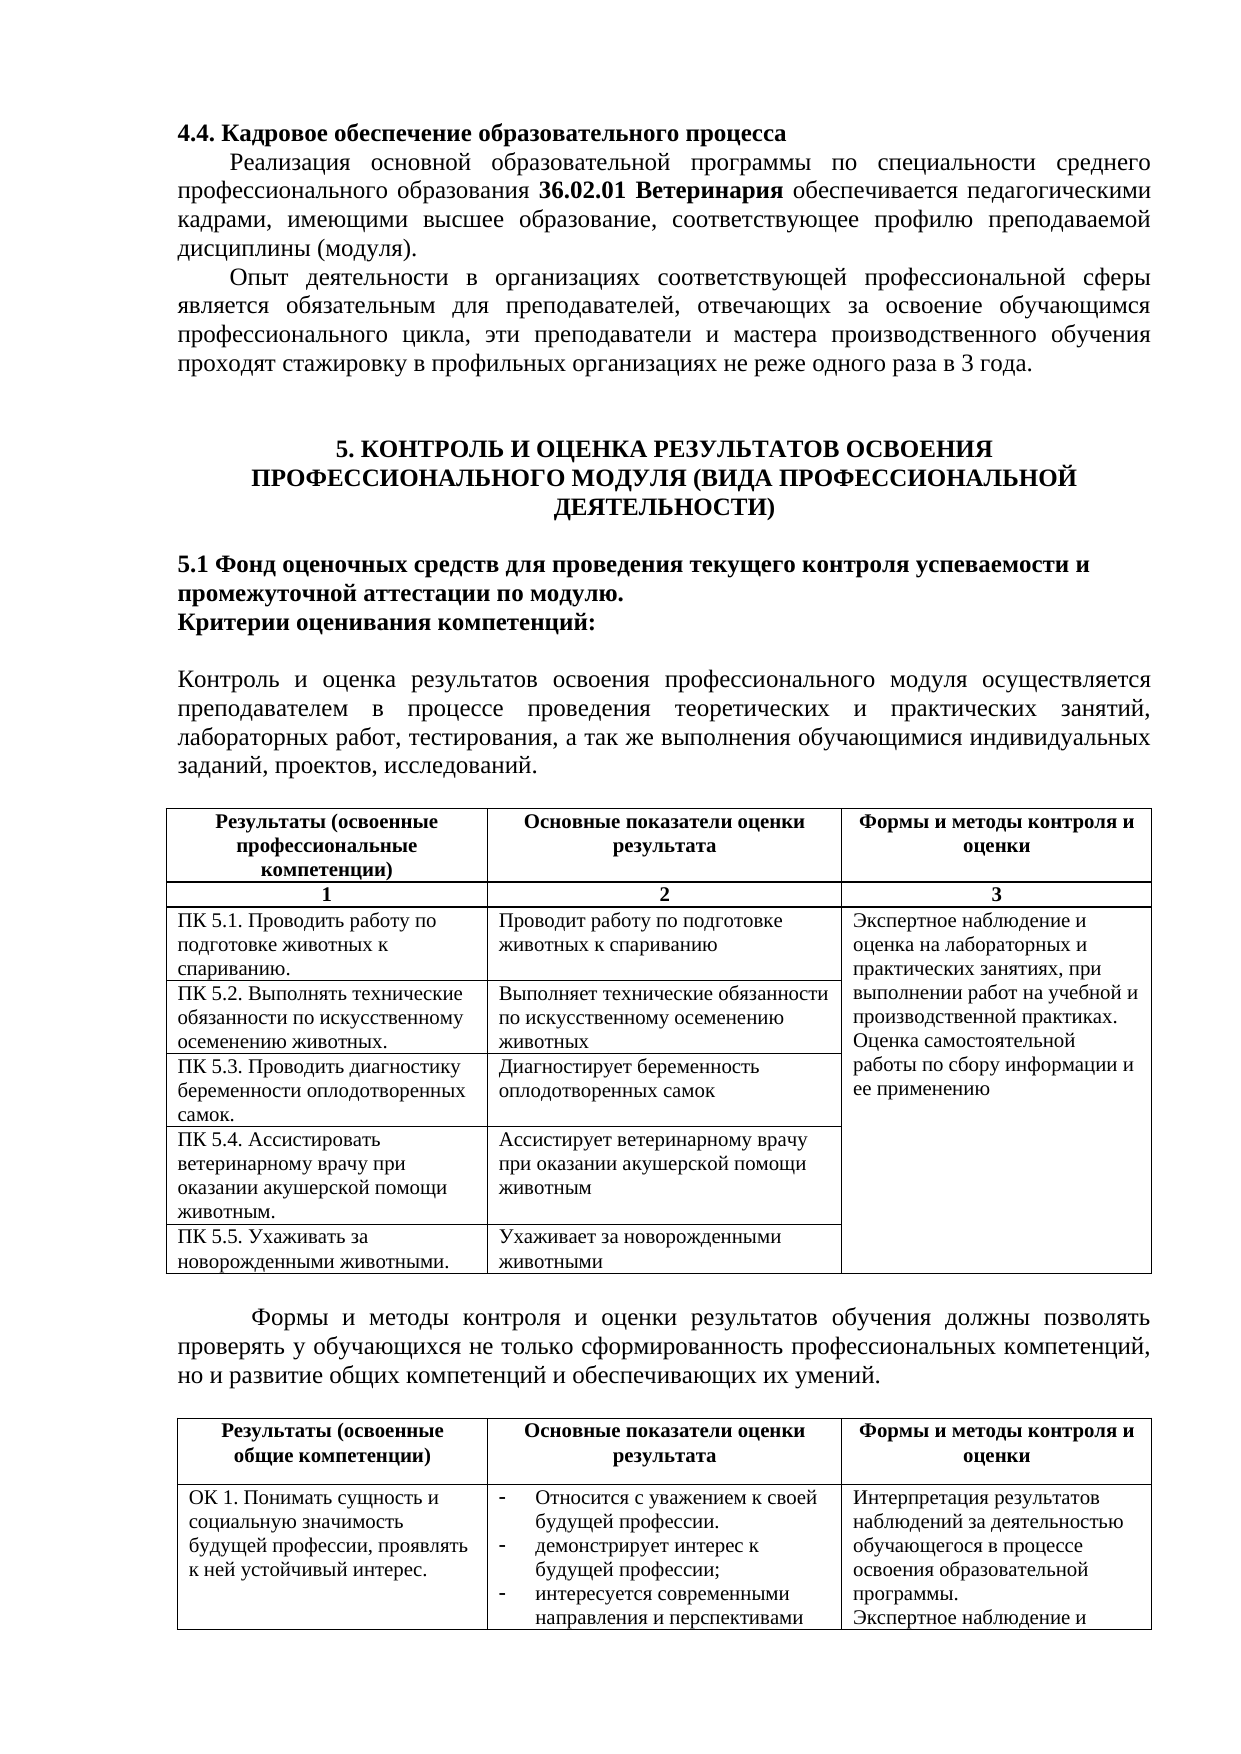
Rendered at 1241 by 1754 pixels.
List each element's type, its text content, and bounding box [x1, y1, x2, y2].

table_header Результаты (освоенные профессиональные компетенции) [167, 809, 487, 881]
table_cell ПК 5.2. Выполнять технические обязанности по искусственному осеменению животных. [167, 981, 487, 1053]
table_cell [178, 1485, 487, 1629]
table_cell ПК 5.1. Проводить работу по подготовке животных к спариванию. [167, 908, 487, 980]
text Критерии оценивания компетенций: [177, 607, 1152, 636]
text 5. КОНТРОЛЬ И ОЦЕНКА РЕЗУЛЬТАТОВ ОСВОЕНИЯ ПРОФЕССИОНАЛЬНОГО МОДУЛЯ (ВИДА ПРОФЕССИОНАЛЬНОЙ ДЕЯТЕЛЬНОСТИ) [177, 434, 1152, 521]
table_header Формы и методы контроля и оценки [842, 1419, 1151, 1484]
table_cell 3 [842, 883, 1151, 906]
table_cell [488, 1485, 841, 1629]
table_cell Ассистирует ветеринарному врачу при оказании акушерской помощи животным [488, 1127, 841, 1223]
table_cell Экспертное наблюдение и оценка на лабораторных и практических занятиях, при выполнении работ на учебной и производственной практиках. Оценка самостоятельной работы по сбору информации и ее применению [842, 908, 1151, 1273]
table_cell ПК 5.4. Ассистировать ветеринарному врачу при оказании акушерской помощи животным. [167, 1127, 487, 1223]
text Контроль и оценка результатов освоения профессионального модуля осуществляется преподавателем в процессе проведения теоретических и практических занятий, лабораторных работ, тестирования, а так же выполнения обучающимися индивидуальных заданий, проектов, исследований. [177, 664, 1152, 779]
text 5.1 Фонд оценочных средств для проведения текущего контроля успеваемости и промежуточной аттестации по модулю. [177, 549, 1152, 607]
table_cell ПК 5.5. Ухаживать за новорожденными животными. [167, 1225, 487, 1273]
text Формы и методы контроля и оценки результатов обучения должны позволять проверять у обучающихся не только сформированность профессиональных компетенций, но и развитие общих компетенций и обеспечивающих их умений. [177, 1302, 1152, 1389]
table_cell ПК 5.3. Проводить диагностику беременности оплодотворенных самок. [167, 1054, 487, 1126]
text 4.4. Кадровое обеспечение образовательного процесса [177, 118, 1152, 147]
table_cell 1 [167, 883, 487, 906]
table_header Основные показатели оценки результата [488, 809, 841, 881]
table_cell 2 [488, 883, 841, 906]
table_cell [842, 1485, 1151, 1629]
table_header Основные показатели оценки результата [488, 1419, 841, 1484]
text Реализация основной образовательной программы по специальности среднего профессионального образования 36.02.01 Ветеринария обеспечивается педагогическими кадрами, имеющими высшее образование, соответствующее профилю преподаваемой дисциплины (модуля). [177, 147, 1152, 262]
table_cell Ухаживает за новорожденными животными [488, 1225, 841, 1273]
text Опыт деятельности в организациях соответствующей профессиональной сферы является обязательным для преподавателей, отвечающих за освоение обучающимся профессионального цикла, эти преподаватели и мастера производственного обучения проходят стажировку в профильных организациях не реже одного раза в 3 года. [177, 262, 1152, 377]
table_header Результаты (освоенные общие компетенции) [178, 1419, 487, 1484]
table_cell Выполняет технические обязанности по искусственному осеменению животных [488, 981, 841, 1053]
table_cell Проводит работу по подготовке животных к спариванию [488, 908, 841, 980]
table_header Формы и методы контроля и оценки [842, 809, 1151, 881]
table_cell Диагностирует беременность оплодотворенных самок [488, 1054, 841, 1126]
